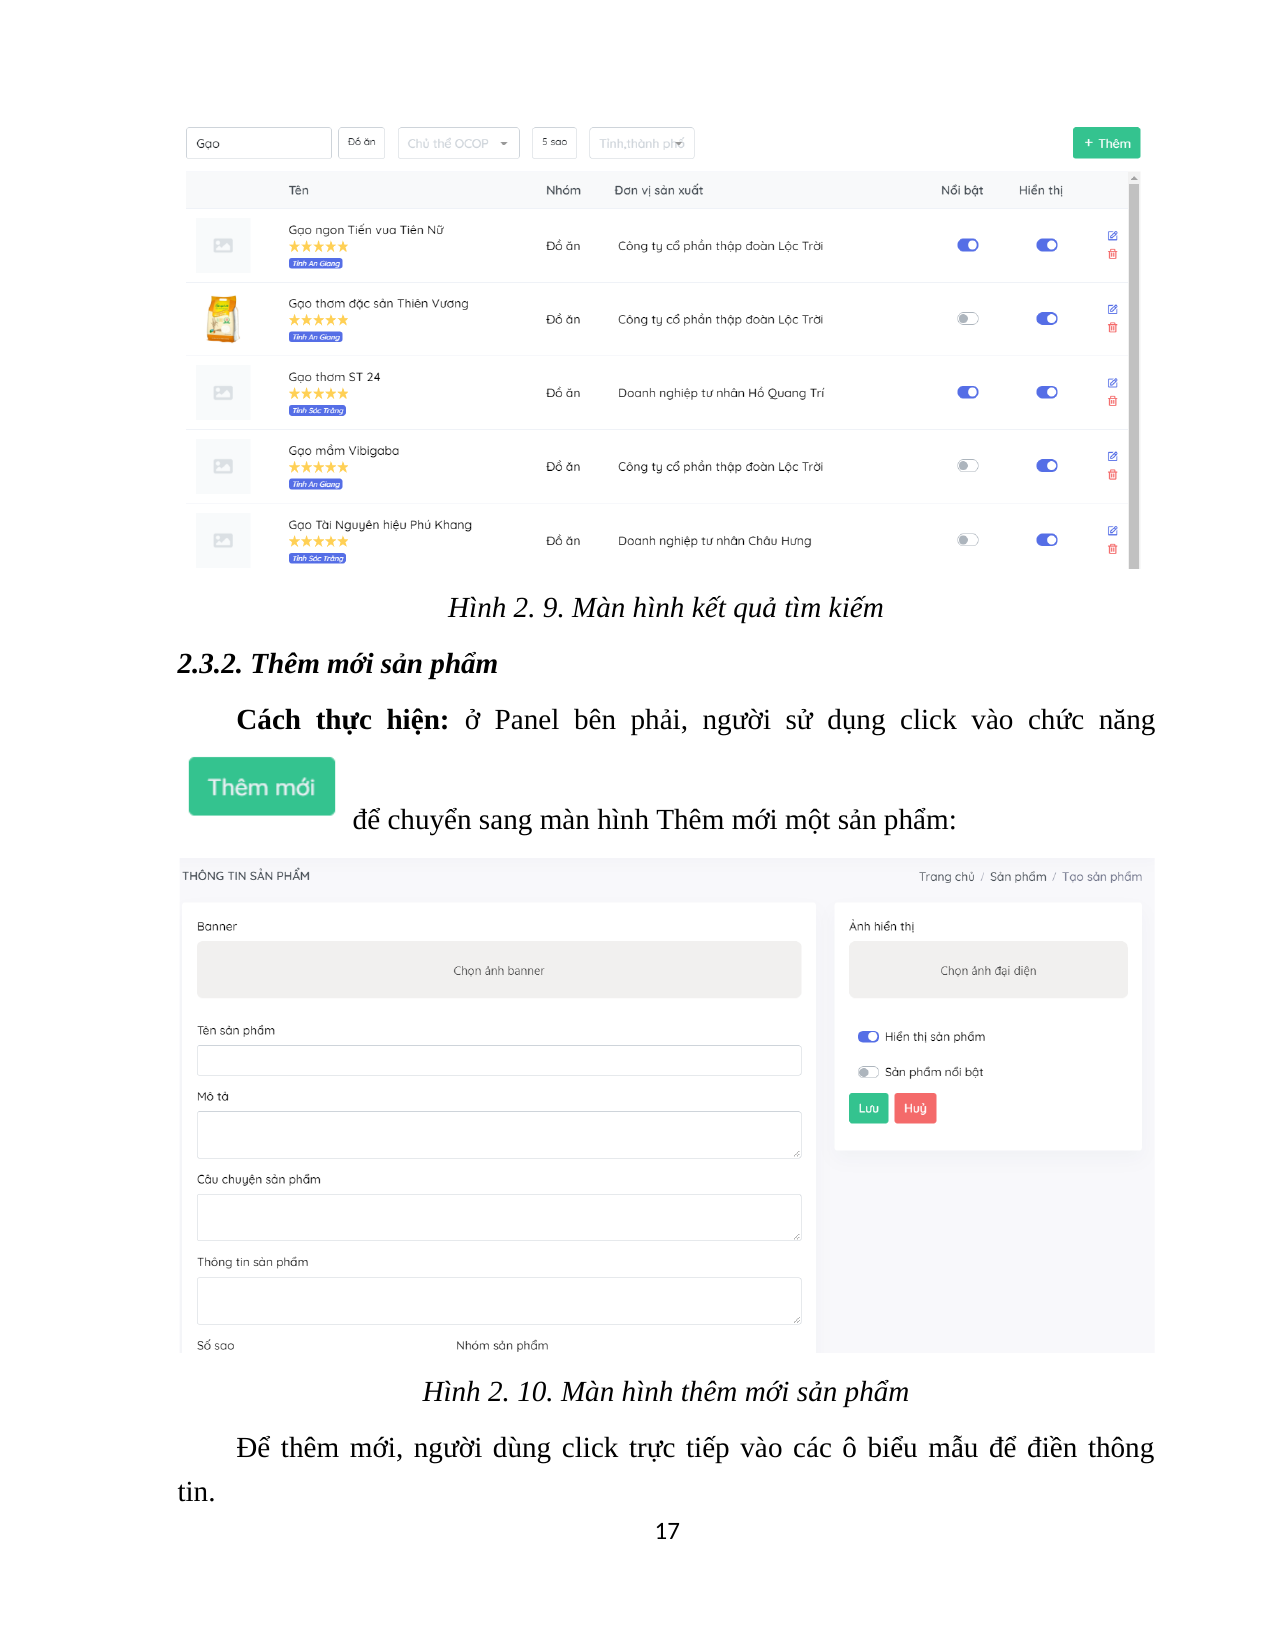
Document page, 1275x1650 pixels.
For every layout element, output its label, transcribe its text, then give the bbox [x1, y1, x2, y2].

picture [177, 744, 346, 830]
picture [179, 858, 1155, 1353]
text Cách thực hiện: ở Panel bên phải, người sử dụng click vào chức năng để chuyển sang màn hình Thêm mới một sản phẩm: [177, 702, 1157, 836]
text Để thêm mới, người dùng click trực tiếp vào các ô biểu mẫu để điền thông tin. [177, 1430, 1157, 1507]
text Hình 2. 9. Màn hình kết quả tìm kiếm [177, 590, 1157, 623]
picture [177, 118, 1153, 569]
subtitle 2.3.2. Thêm mới sản phẩm [177, 646, 1157, 679]
text Hình 2. 10. Màn hình thêm mới sản phẩm [177, 1374, 1157, 1408]
